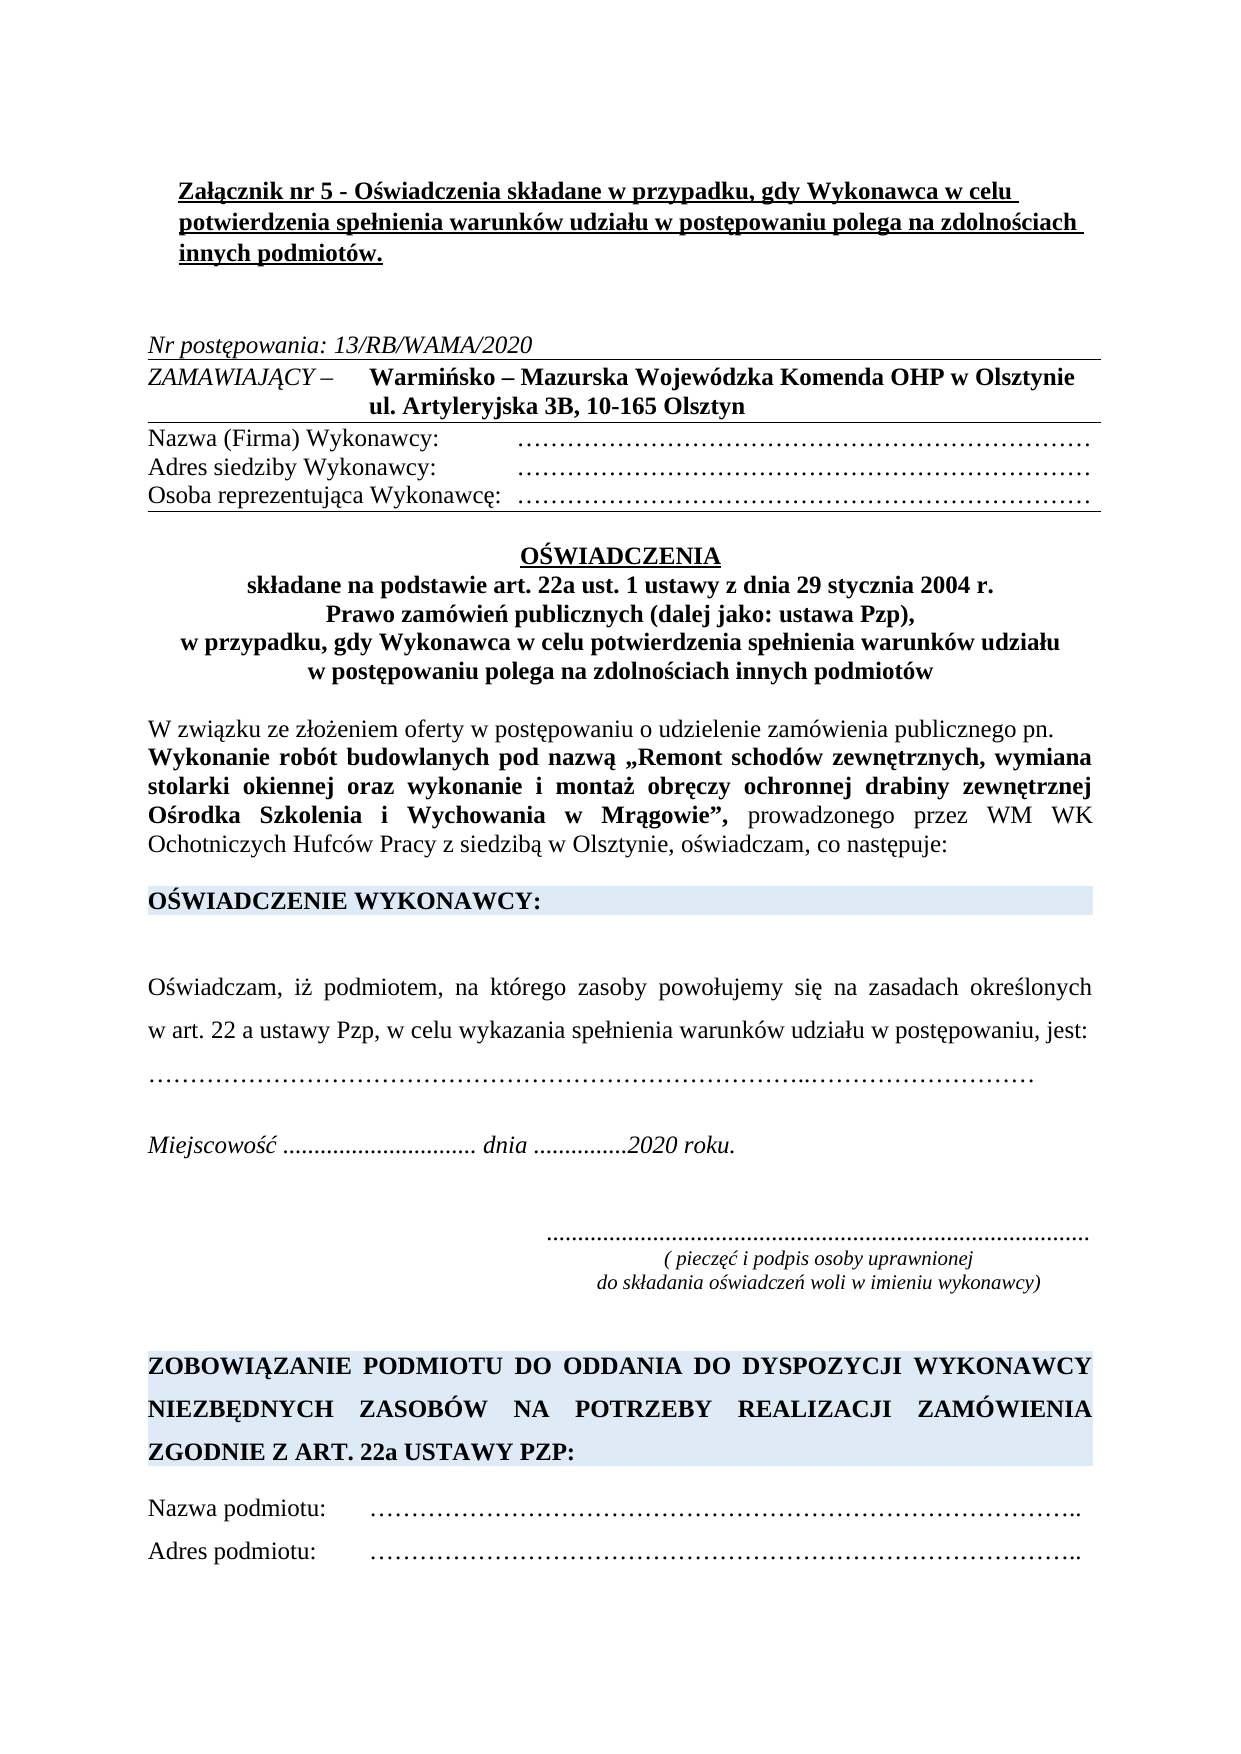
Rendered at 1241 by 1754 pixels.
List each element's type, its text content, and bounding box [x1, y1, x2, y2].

text Oświadczam, iż podmiotem, na którego zasoby powołujemy się na zasadach określonych w art. 22 a ustawy Pzp, w celu wykazania spełnienia warunków udziału w postępowaniu, jest: [148, 972, 1093, 1044]
subtitle Załącznik nr 5 - Oświadczenia składane w przypadku, gdy Wykonawca w celu potwierdzenia spełnienia warunków udziału w postępowaniu polega na zdolnościach innych podmiotów. [178, 176, 1093, 267]
text ( pieczęć i podpis osoby uprawnionej [546, 1246, 1093, 1270]
text ZAMAWIAJĄCY – Warmińsko – Mazurska Wojewódzka Komenda OHP w Olsztynie [148, 360, 1101, 388]
text do składania oświadczeń woli w imieniu wykonawcy) [546, 1270, 1093, 1294]
text OŚWIADCZENIE WYKONAWCY: [148, 886, 1093, 915]
text Prawo zamówień publicznych (dalej jako: ustawa Pzp), [148, 599, 1093, 627]
text w postępowaniu polega na zdolnościach innych podmiotów [148, 656, 1093, 685]
text Miejscowość ............................... dnia ...............2020 roku. [148, 1131, 1101, 1159]
text Wykonanie robót budowlanych pod nazwą „Remont schodów zewnętrznych, wymiana stolarki okiennej oraz wykonanie i montaż obręczy ochronnej drabiny zewnętrznej Ośrodka Szkolenia i Wychowania w Mrągowie”, prowadzonego przez WM WK Ochotniczych Hufców Pracy z siedzibą w Olsztynie, oświadczam, co następuje: [148, 742, 1093, 857]
text ……………………………………………………………………..……………………… [148, 1059, 1093, 1087]
text OŚWIADCZENIA [148, 541, 1093, 570]
text Adres podmiotu: ………………………………………………………………………….. [148, 1536, 1101, 1565]
text składane na podstawie art. 22a ust. 1 ustawy z dnia 29 stycznia 2004 r. [148, 570, 1093, 599]
text w przypadku, gdy Wykonawca w celu potwierdzenia spełnienia warunków udziału [148, 627, 1093, 656]
text ....................................................................................... [546, 1217, 1093, 1246]
text Nr postępowania: 13/RB/WAMA/2020 [148, 331, 1101, 359]
text Nazwa (Firma) Wykonawcy: …………………………………………………………… [148, 423, 1101, 452]
text ul. Artyleryjska 3B, 10-165 Olsztyn [148, 388, 1101, 422]
text W związku ze złożeniem oferty w postępowaniu o udzielenie zamówienia publicznego pn. [148, 714, 1093, 742]
text Nazwa podmiotu: ………………………………………………………………………….. [148, 1493, 1101, 1522]
text Osoba reprezentująca Wykonawcę: …………………………………………………………… [148, 481, 1101, 511]
text ZOBOWIĄZANIE PODMIOTU DO ODDANIA DO DYSPOZYCJI WYKONAWCY NIEZBĘDNYCH ZASOBÓW NA POTRZEBY REALIZACJI ZAMÓWIENIA ZGODNIE Z ART. 22a USTAWY PZP: [148, 1351, 1093, 1466]
text Adres siedziby Wykonawcy: …………………………………………………………… [148, 452, 1101, 481]
